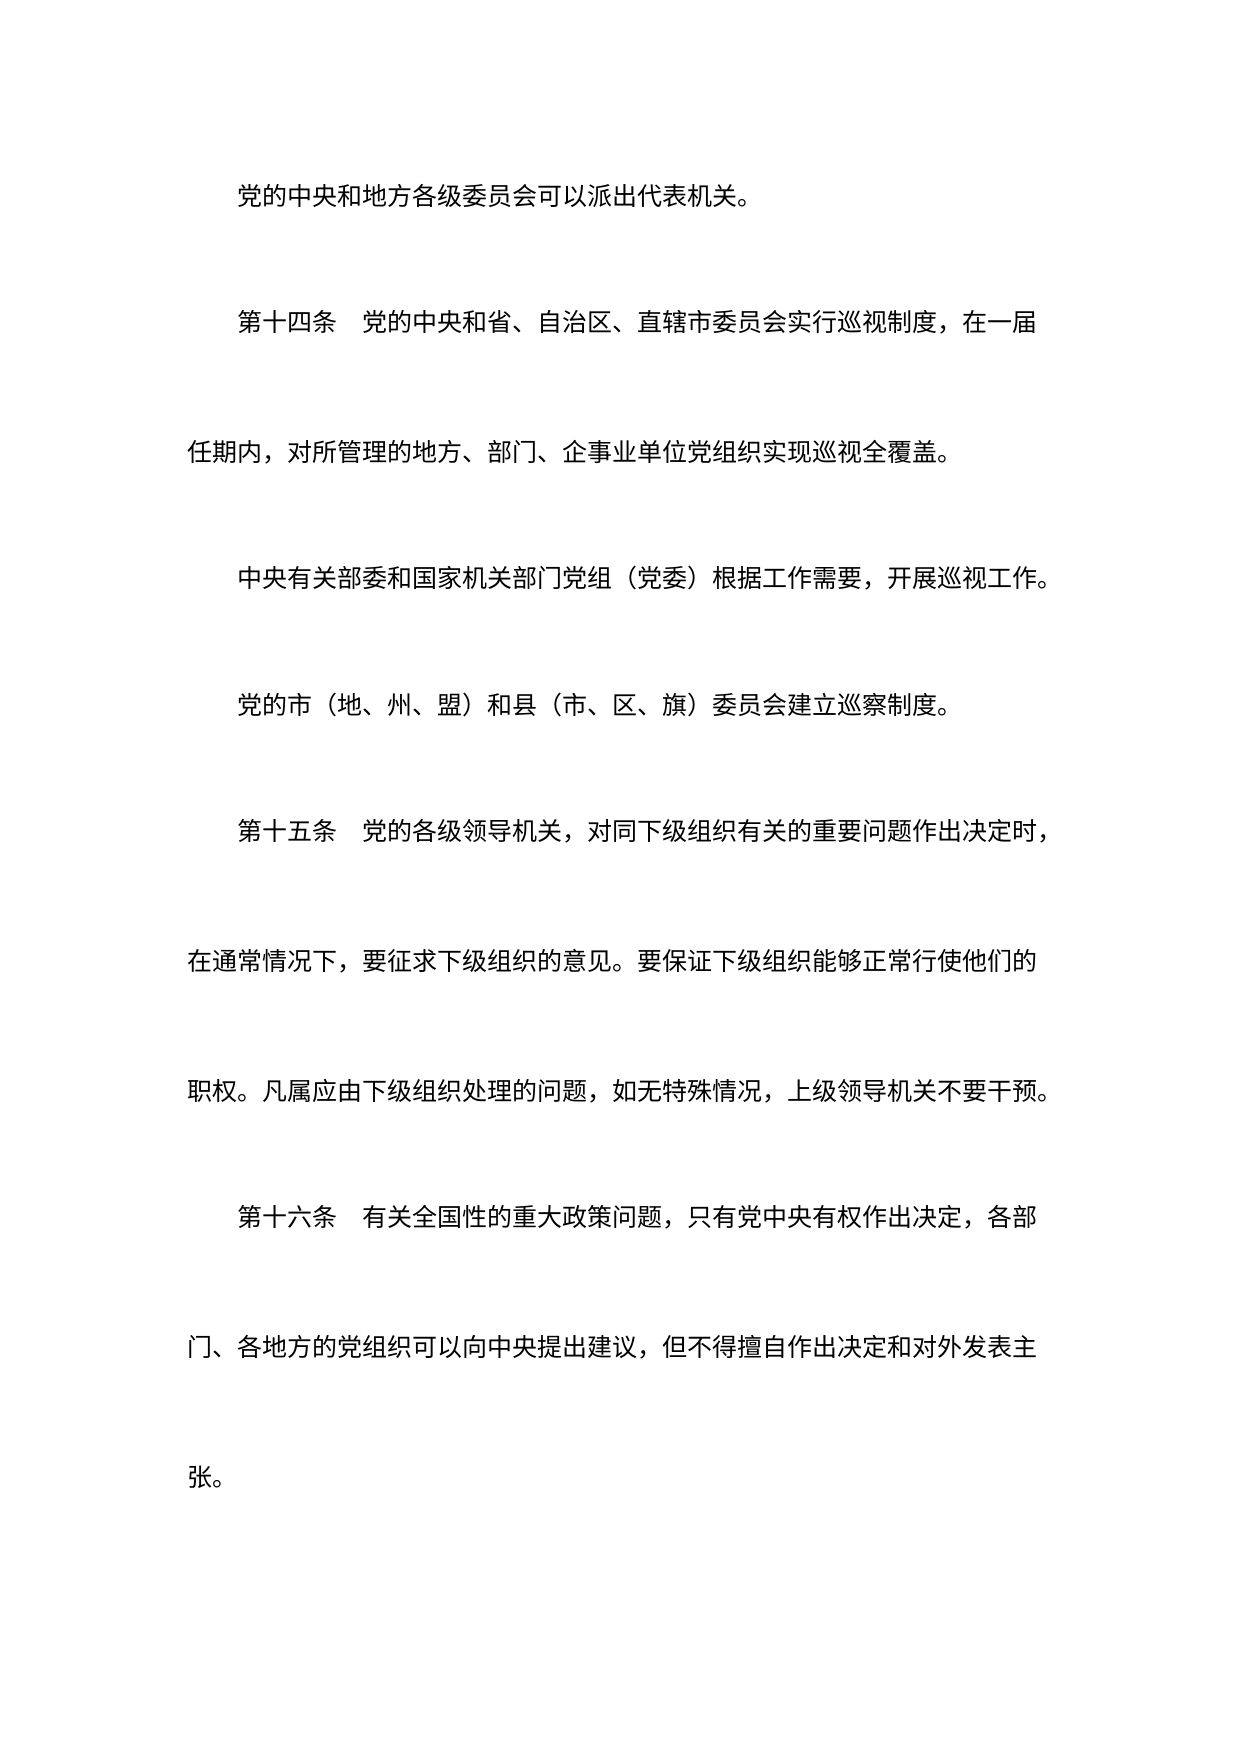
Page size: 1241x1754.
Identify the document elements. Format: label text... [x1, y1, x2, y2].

text 党的市（地、州、盟）和县（市、区、旗）委员会建立巡察制度。 [187, 671, 1053, 736]
text 第十四条 党的中央和省、自治区、直辖市委员会实行巡视制度，在一届任期内，对所管理的地方、部门、企事业单位党组织实现巡视全覆盖。 [187, 288, 1053, 483]
text 第十五条 党的各级领导机关，对同下级组织有关的重要问题作出决定时，在通常情况下，要征求下级组织的意见。要保证下级组织能够正常行使他们的职权。凡属应由下级组织处理的问题，如无特殊情况，上级领导机关不要干预。 [187, 797, 1053, 1122]
text 第十六条 有关全国性的重大政策问题，只有党中央有权作出决定，各部门、各地方的党组织可以向中央提出建议，但不得擅自作出决定和对外发表主张。 [187, 1183, 1053, 1508]
text 党的中央和地方各级委员会可以派出代表机关。 [187, 162, 1053, 227]
text 中央有关部委和国家机关部门党组（党委）根据工作需要，开展巡视工作。 [187, 544, 1053, 609]
